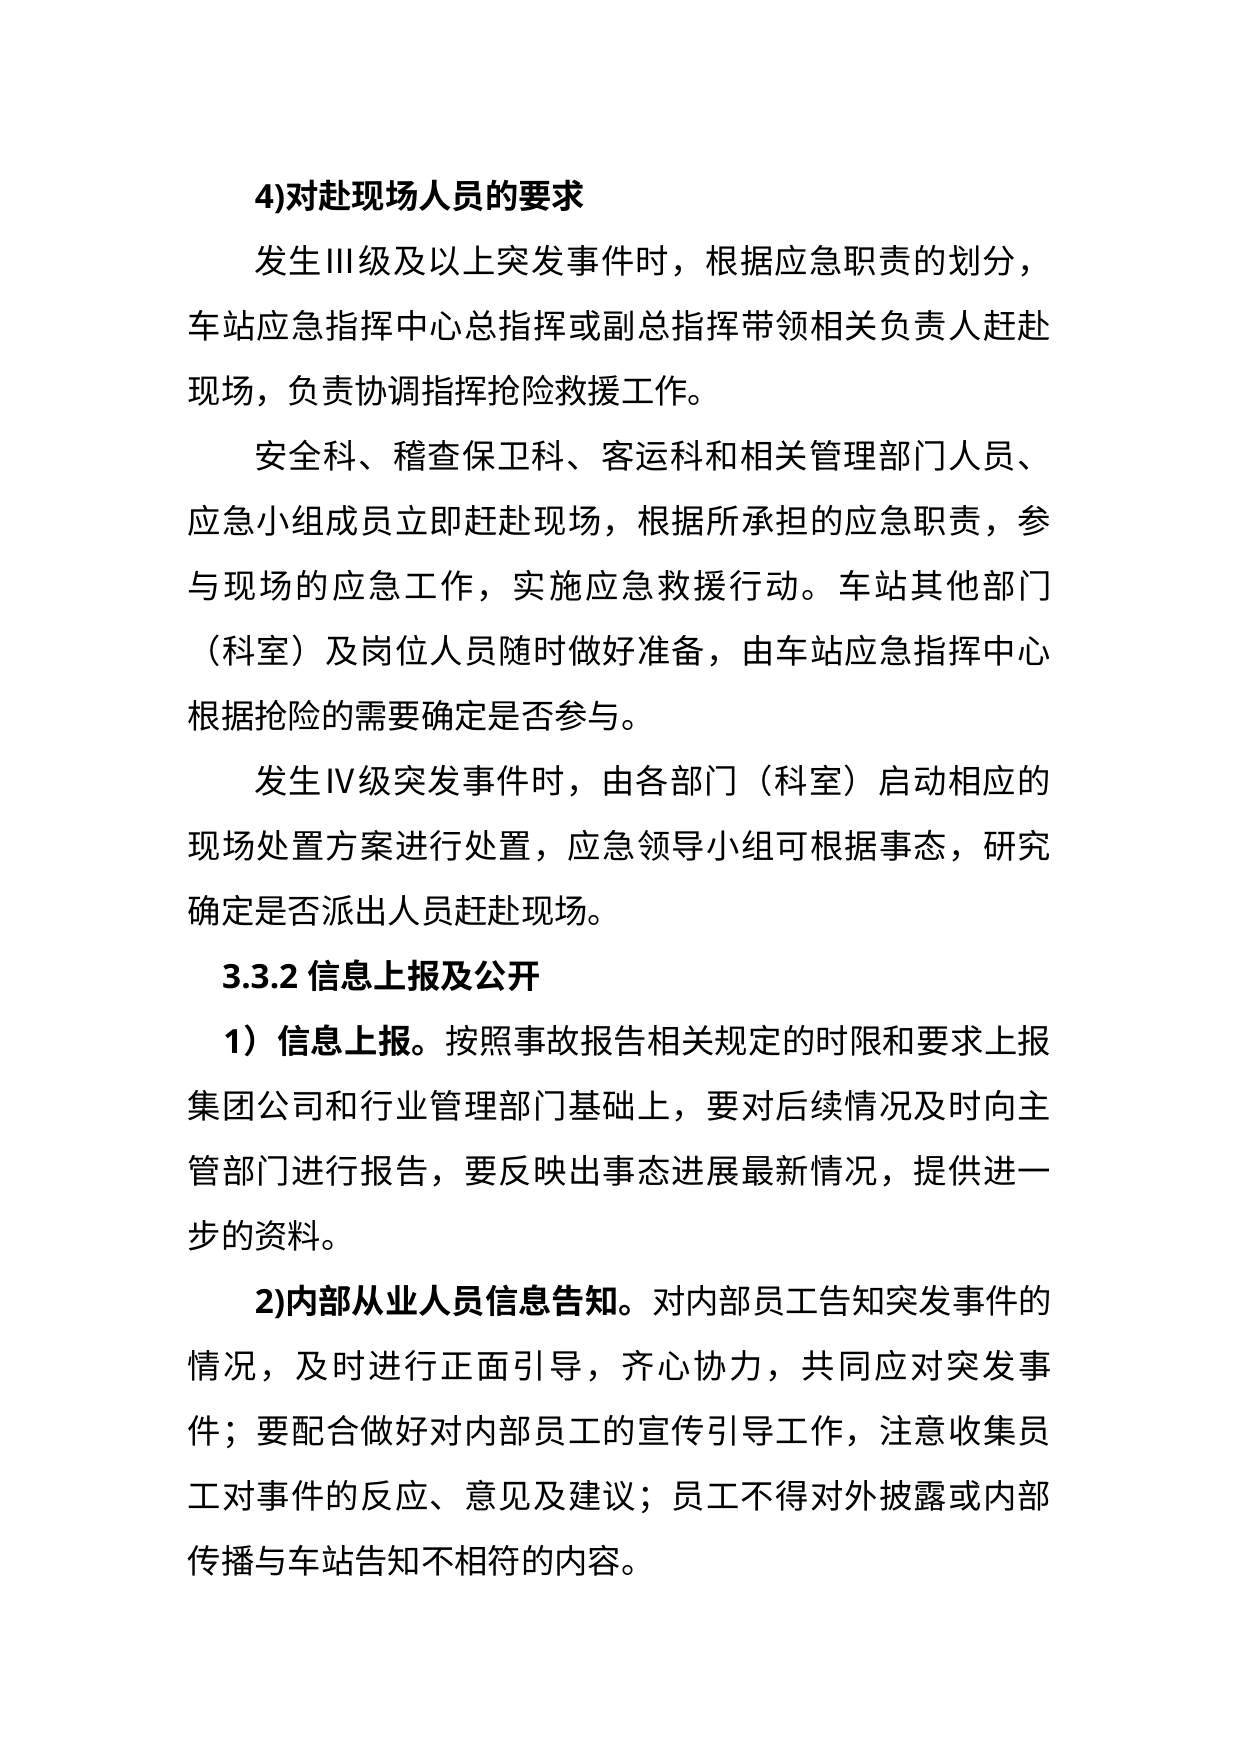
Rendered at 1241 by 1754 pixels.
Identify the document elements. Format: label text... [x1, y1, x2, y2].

list 2)内部从业人员信息告知。对内部员工告知突发事件的情况，及时进行正面引导，齐心协力，共同应对突发事件；要配合做好对内部员工的宣传引导工作，注意收集员工对事件的反应、意见及建议；员工不得对外披露或内部传播与车站告知不相符的内容。 [187, 1267, 1053, 1592]
text 3.3.2 信息上报及公开 [187, 942, 1053, 1007]
list 发生Ⅳ级突发事件时，由各部门（科室）启动相应的现场处置方案进行处置，应急领导小组可根据事态，研究确定是否派出人员赶赴现场。 [187, 747, 1053, 942]
list 安全科、稽查保卫科、客运科和相关管理部门人员、应急小组成员立即赶赴现场，根据所承担的应急职责，参与现场的应急工作，实施应急救援行动。车站其他部门（科室）及岗位人员随时做好准备，由车站应急指挥中心根据抢险的需要确定是否参与。 [187, 422, 1053, 747]
list 发生Ⅲ级及以上突发事件时，根据应急职责的划分，车站应急指挥中心总指挥或副总指挥带领相关负责人赶赴现场，负责协调指挥抢险救援工作。 [187, 227, 1053, 422]
text 1）信息上报。按照事故报告相关规定的时限和要求上报集团公司和行业管理部门基础上，要对后续情况及时向主管部门进行报告，要反映出事态进展最新情况，提供进一步的资料。 [187, 1007, 1053, 1267]
list 4)对赴现场人员的要求 [187, 162, 1053, 227]
